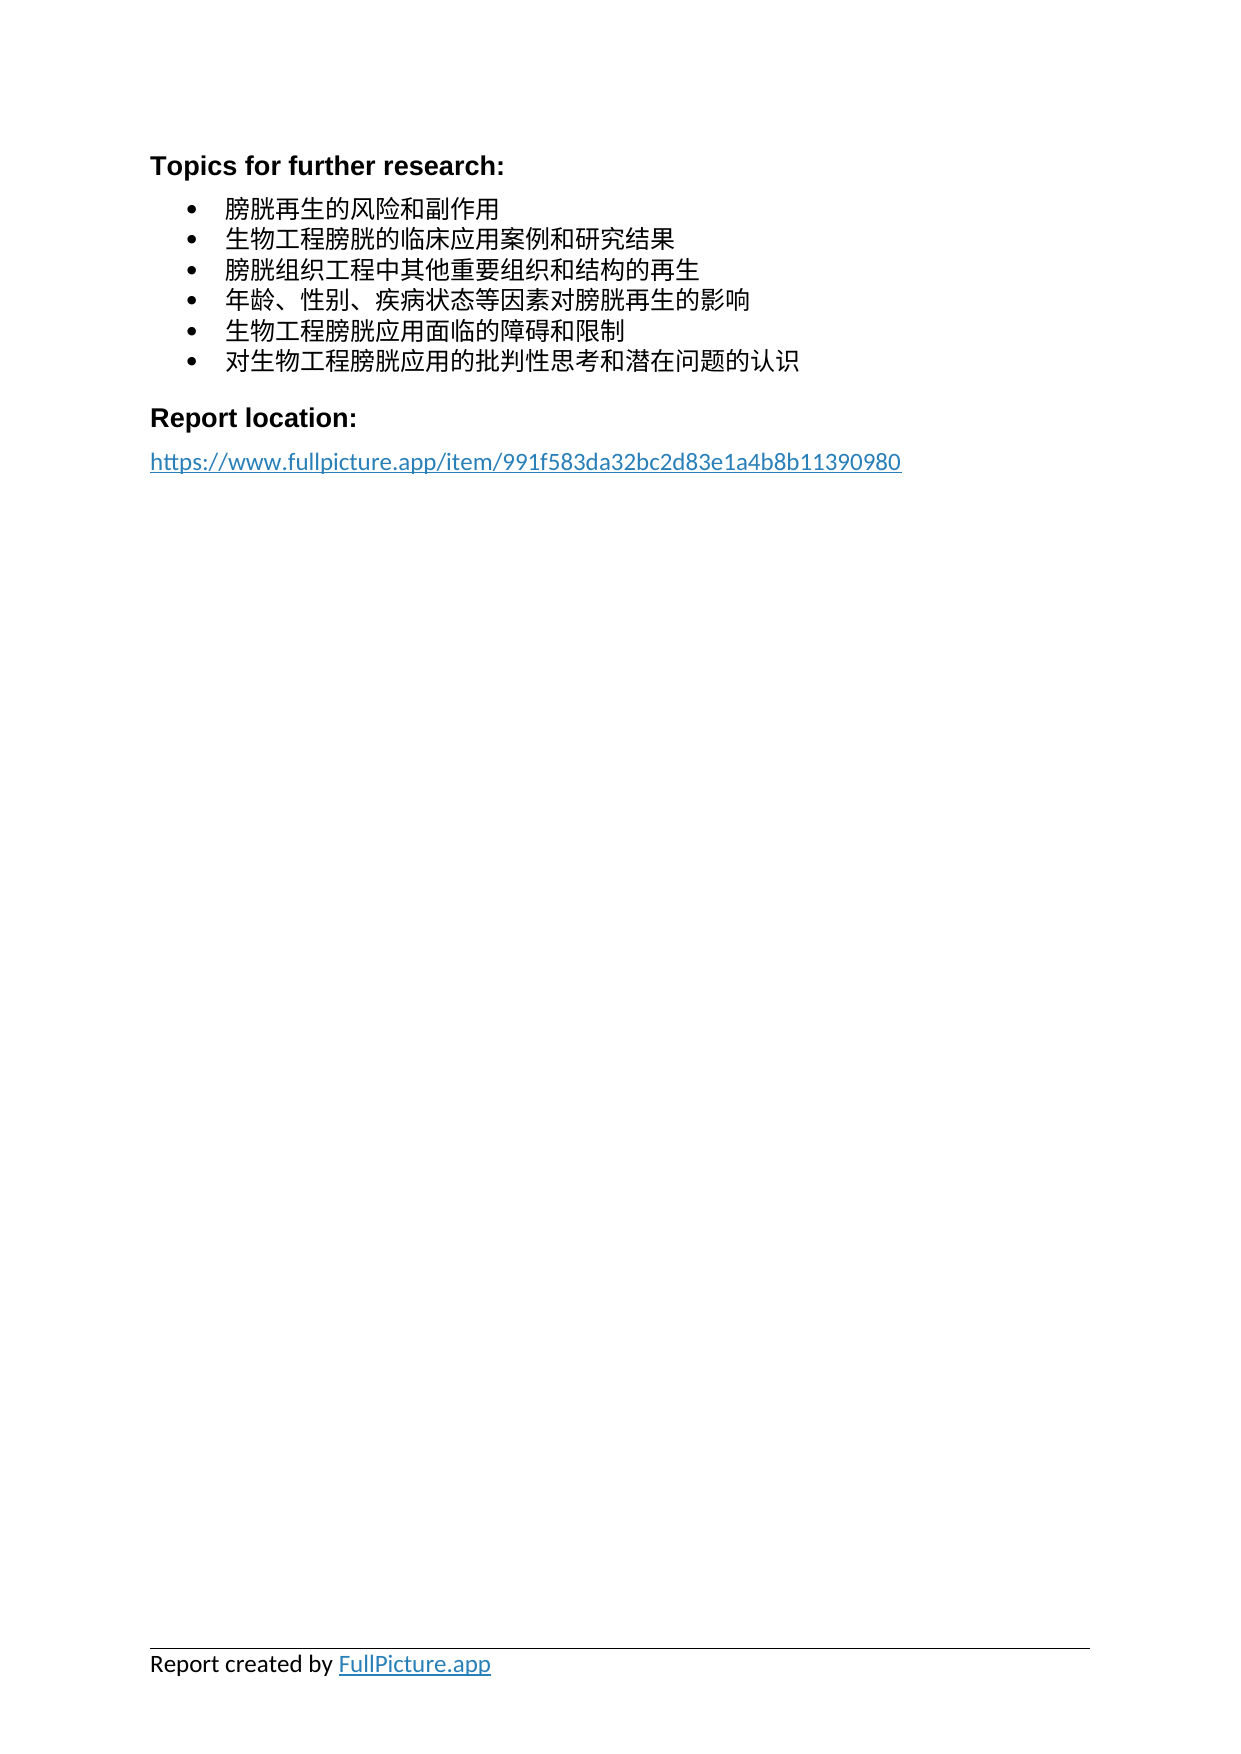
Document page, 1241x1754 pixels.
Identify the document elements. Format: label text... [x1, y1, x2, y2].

list 生物工程膀胱的临床应用案例和研究结果 [187, 224, 1090, 255]
subtitle Topics for further research: [150, 150, 1090, 181]
list 对生物工程膀胱应用的批判性思考和潜在问题的认识 [187, 346, 1090, 377]
list 生物工程膀胱应用面临的障碍和限制 [187, 316, 1090, 346]
list 膀胱组织工程中其他重要组织和结构的再生 [187, 255, 1090, 285]
subtitle Report location: [150, 402, 1090, 433]
text https://www.fullpicture.app/item/991f583da32bc2d83e1a4b8b11390980 [150, 446, 1090, 476]
list 膀胱再生的风险和副作用 [187, 194, 1090, 224]
list 年龄、性别、疾病状态等因素对膀胱再生的影响 [187, 285, 1090, 316]
